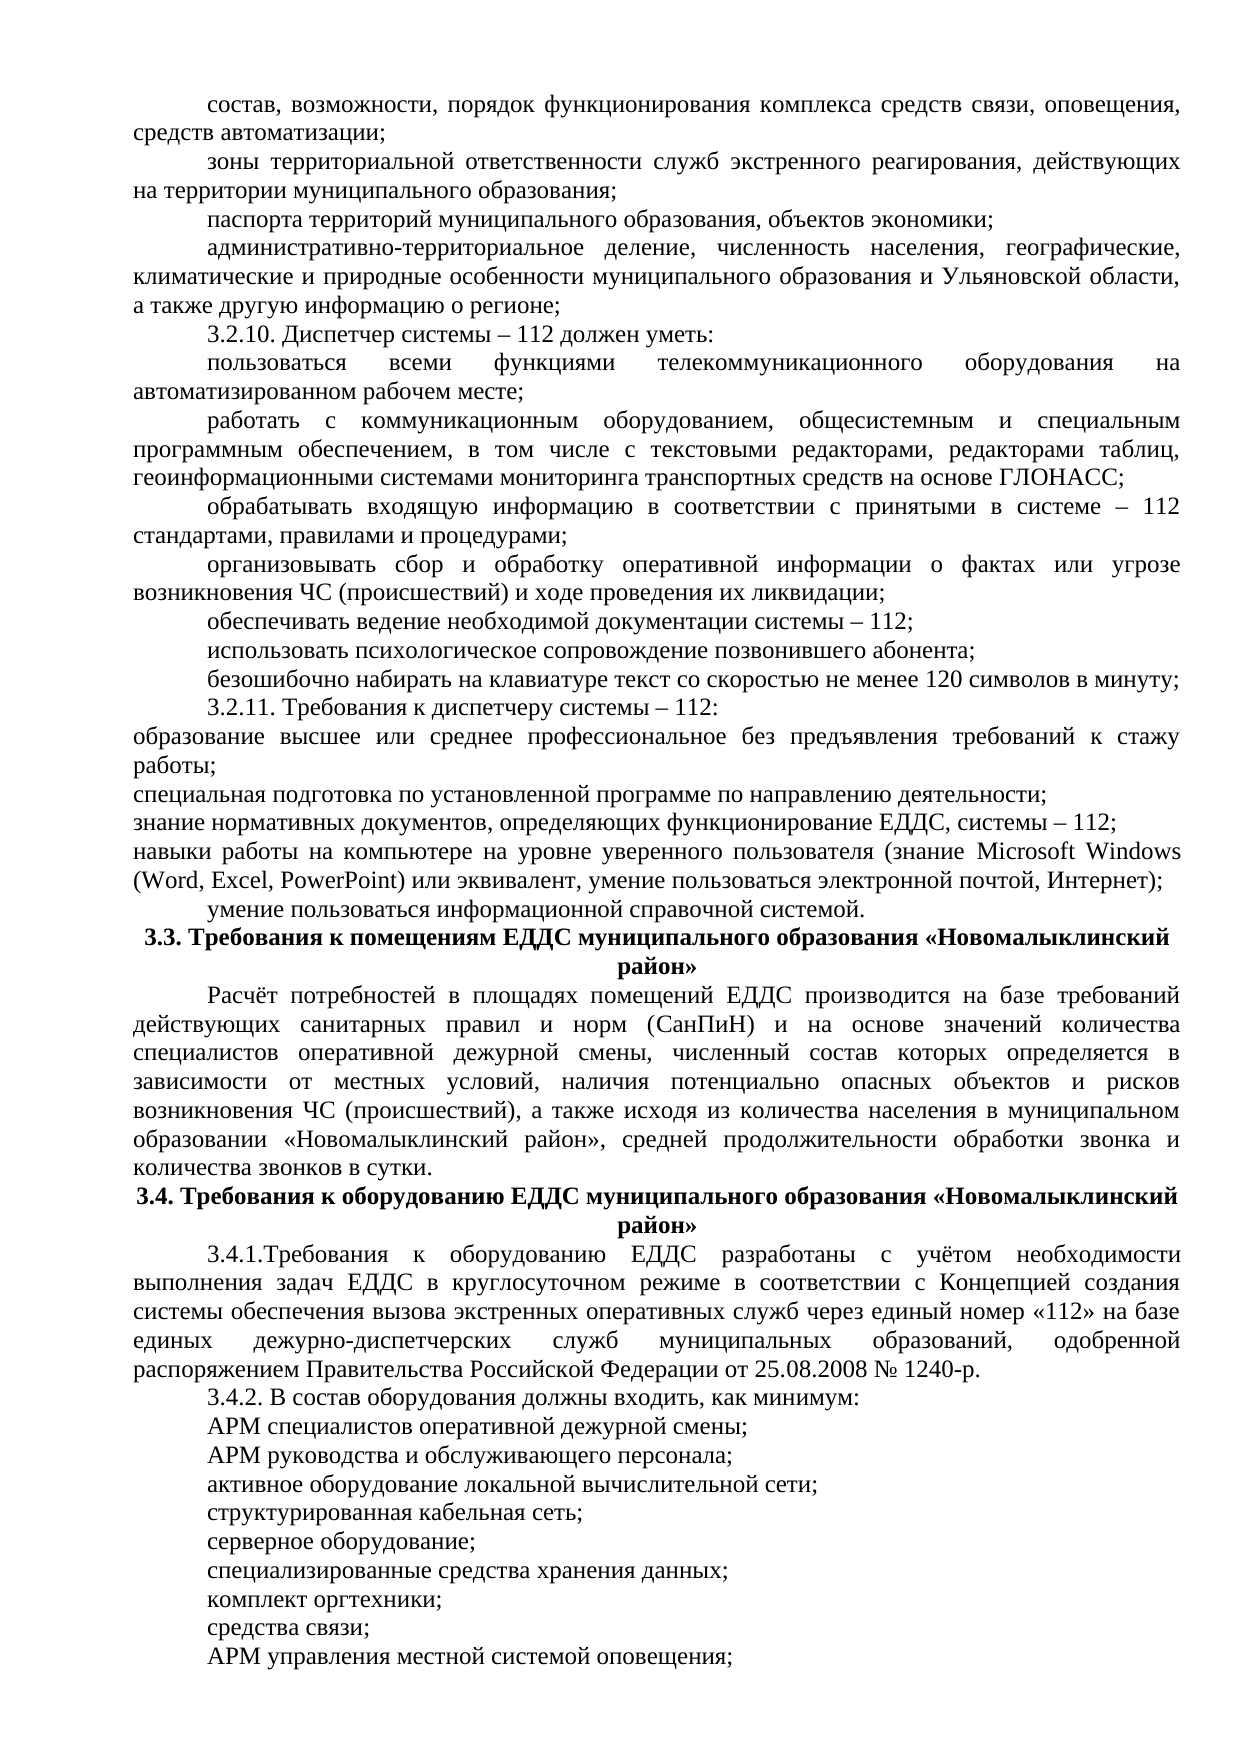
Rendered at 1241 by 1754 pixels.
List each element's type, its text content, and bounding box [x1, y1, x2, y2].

text 3.2.11. Требования к диспетчеру системы – 112: [133, 692, 1181, 721]
text средства связи; [133, 1612, 1181, 1641]
text 3.4.1.Требования к оборудованию ЕДДС разработаны с учётом необходимости выполнения задач ЕДДС в круглосуточном режиме в соответствии с Концепцией создания системы обеспечения вызова экстренных оперативных служб через единый номер «112» на базе единых дежурно-диспетчерских служб муниципальных образований, одобренной распоряжением Правительства Российской Федерации от 25.08.2008 № 1240-р. [133, 1239, 1181, 1382]
text паспорта территорий муниципального образования, объектов экономики; [133, 204, 1181, 232]
text работать с коммуникационным оборудованием, общесистемным и специальным программным обеспечением, в том числе с текстовыми редакторами, редакторами таблиц, геоинформационными системами мониторинга транспортных средств на основе ГЛОНАСС; [133, 405, 1181, 491]
text умение пользоваться информационной справочной системой. [133, 894, 1181, 922]
text Расчёт потребностей в площадях помещений ЕДДС производится на базе требований действующих санитарных правил и норм (СанПиН) и на основе значений количества специалистов оперативной дежурной смены, численный состав которых определяется в зависимости от местных условий, наличия потенциально опасных объектов и рисков возникновения ЧС (происшествий), а также исходя из количества населения в муниципальном образовании «Новомалыклинский район», средней продолжительности обработки звонка и количества звонков в сутки. [133, 980, 1181, 1181]
text структурированная кабельная сеть; [133, 1497, 1181, 1526]
text комплект оргтехники; [133, 1584, 1181, 1612]
text пользоваться всеми функциями телекоммуникационного оборудования на автоматизированном рабочем месте; [133, 347, 1181, 405]
text навыки работы на компьютере на уровне уверенного пользователя (знание Microsoft Windows (Word, Excel, PowerPoint) или эквивалент, умение пользоваться электронной почтой, Интернет); [133, 836, 1181, 894]
text АРМ управления местной системой оповещения; [133, 1641, 1181, 1670]
text организовывать сбор и обработку оперативной информации о фактах или угрозе возникновения ЧС (происшествий) и ходе проведения их ликвидации; [133, 549, 1181, 606]
text АРМ специалистов оперативной дежурной смены; [133, 1411, 1181, 1440]
text административно-территориальное деление, численность населения, географические, климатические и природные особенности муниципального образования и Ульяновской области, а также другую информацию о регионе; [133, 232, 1181, 319]
text АРМ руководства и обслуживающего персонала; [133, 1440, 1181, 1469]
text обрабатывать входящую информацию в соответствии с принятыми в системе – 112 стандартами, правилами и процедурами; [133, 491, 1181, 549]
text зоны территориальной ответственности служб экстренного реагирования, действующих на территории муниципального образования; [133, 146, 1181, 204]
text знание нормативных документов, определяющих функционирование ЕДДС, системы – 112; [133, 807, 1181, 836]
text 3.4. Требования к оборудованию ЕДДС муниципального образования «Новомалыклинский район» [133, 1181, 1181, 1239]
text обеспечивать ведение необходимой документации системы – 112; [133, 606, 1181, 635]
text серверное оборудование; [133, 1526, 1181, 1555]
text 3.4.2. В состав оборудования должны входить, как минимум: [133, 1382, 1181, 1411]
text специальная подготовка по установленной программе по направлению деятельности; [133, 779, 1181, 807]
text специализированные средства хранения данных; [133, 1555, 1181, 1584]
text безошибочно набирать на клавиатуре текст со скоростью не менее 120 символов в минуту; [133, 664, 1181, 692]
text 3.2.10. Диспетчер системы – 112 должен уметь: [133, 319, 1181, 347]
text 3.3. Требования к помещениям ЕДДС муниципального образования «Новомалыклинский район» [133, 922, 1181, 980]
text использовать психологическое сопровождение позвонившего абонента; [133, 635, 1181, 664]
text активное оборудование локальной вычислительной сети; [133, 1469, 1181, 1497]
text состав, возможности, порядок функционирования комплекса средств связи, оповещения, средств автоматизации; [133, 89, 1181, 146]
text образование высшее или среднее профессиональное без предъявления требований к стажу работы; [133, 721, 1181, 779]
